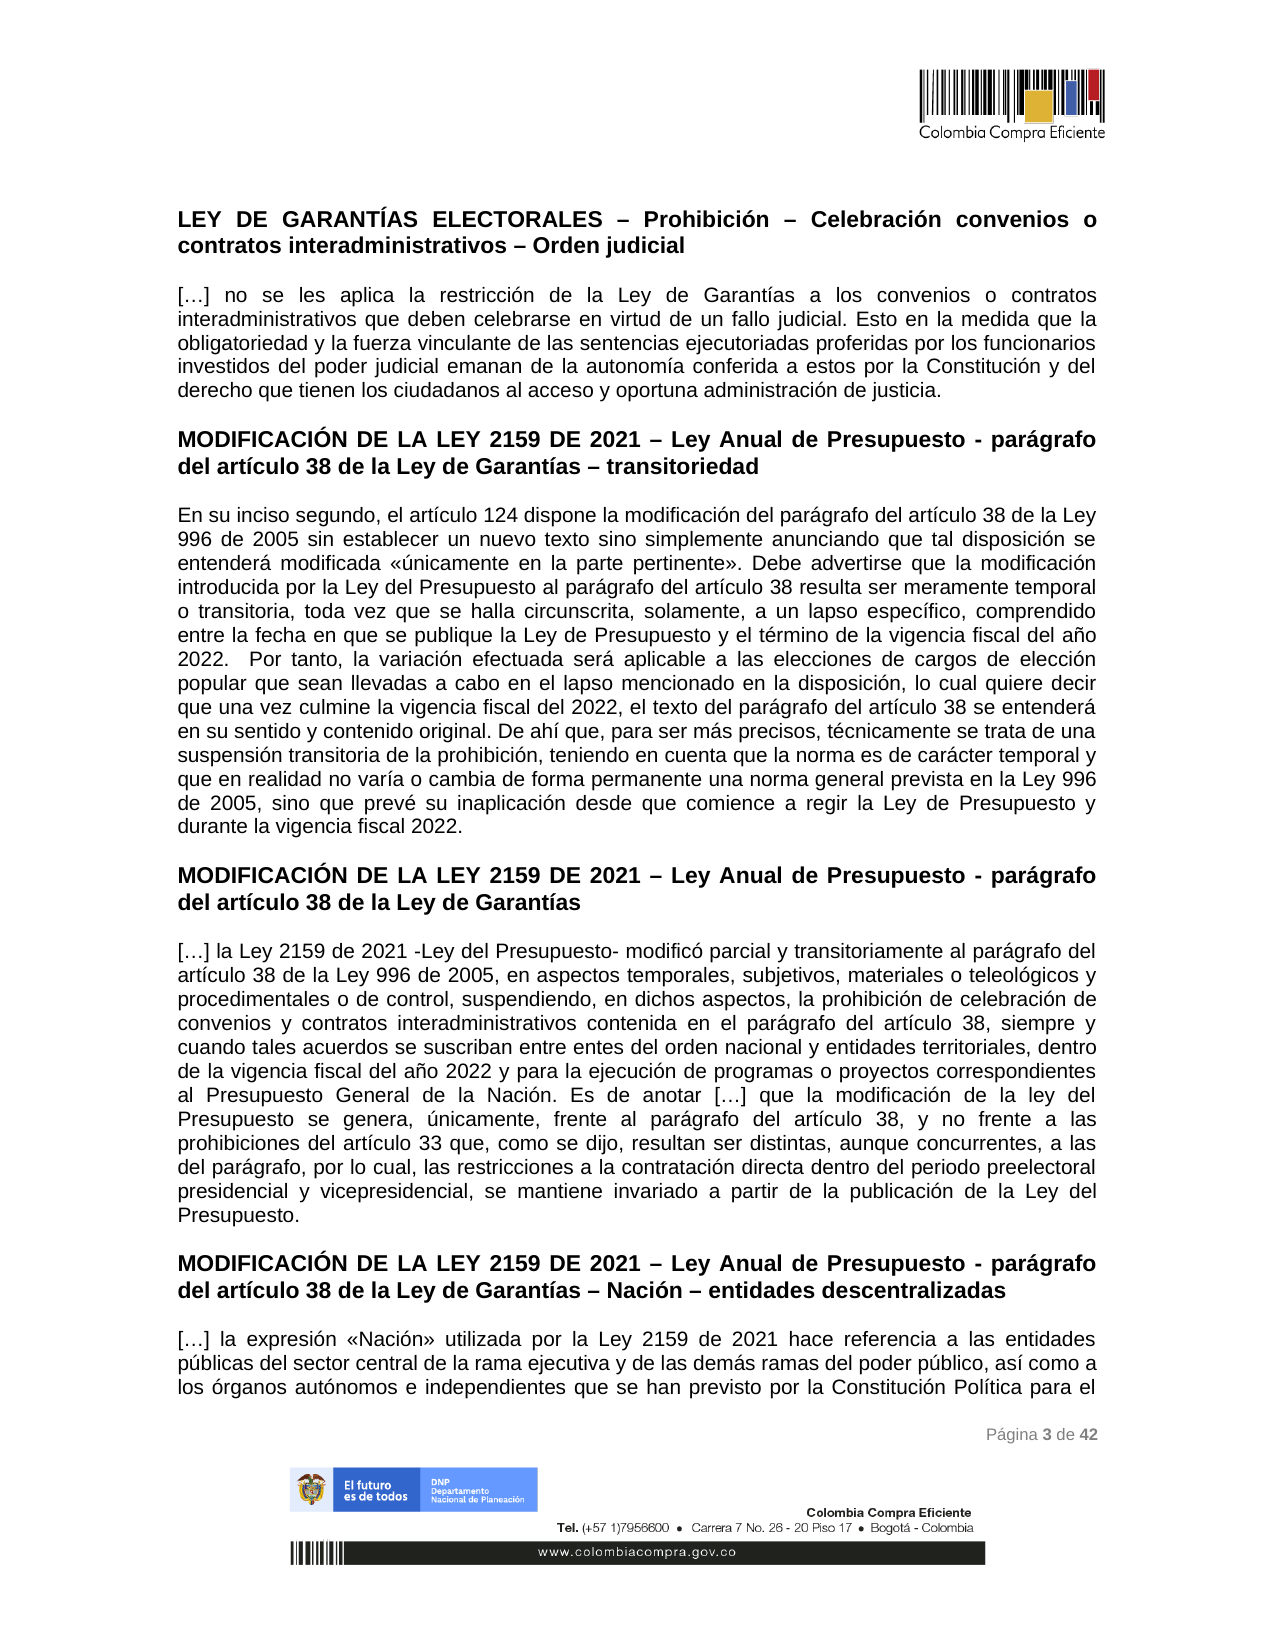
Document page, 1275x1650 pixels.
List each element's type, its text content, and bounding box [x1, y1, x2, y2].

picture [289, 1467, 986, 1565]
text MODIFICACIÓN DE LA LEY 2159 DE 2021 – Ley Anual de Presupuesto - parágrafo del artículo 38 de la Ley de Garantías – transitoriedad [177, 426, 1098, 479]
text En su inciso segundo, el artículo 124 dispone la modificación del parágrafo del artículo 38 de la Ley 996 de 2005 sin establecer un nuevo texto sino simplemente anunciando que tal disposición se entenderá modificada «únicamente en la parte pertinente». Debe advertirse que la modificación introducida por la Ley del Presupuesto al parágrafo del artículo 38 resulta ser meramente temporal o transitoria, toda vez que se halla circunscrita, solamente, a un lapso específico, comprendido entre la fecha en que se publique la Ley de Presupuesto y el término de la vigencia fiscal del año 2022. Por tanto, la variación efectuada será aplicable a las elecciones de cargos de elección popular que sean llevadas a cabo en el lapso mencionado en la disposición, lo cual quiere decir que una vez culmine la vigencia fiscal del 2022, el texto del parágrafo del artículo 38 se entenderá en su sentido y contenido original. De ahí que, para ser más precisos, técnicamente se trata de una suspensión transitoria de la prohibición, teniendo en cuenta que la norma es de carácter temporal y que en realidad no varía o cambia de forma permanente una norma general prevista en la Ley 996 de 2005, sino que prevé su inaplicación desde que comience a regir la Ley de Presupuesto y durante la vigencia fiscal 2022. [177, 503, 1098, 838]
text LEY DE GARANTÍAS ELECTORALES – Prohibición – Celebración convenios o contratos interadministrativos – Orden judicial [177, 206, 1098, 258]
text […] la Ley 2159 de 2021 -Ley del Presupuesto- modificó parcial y transitoriamente al parágrafo del artículo 38 de la Ley 996 de 2005, en aspectos temporales, subjetivos, materiales o teleológicos y procedimentales o de control, suspendiendo, en dichos aspectos, la prohibición de celebración de convenios y contratos interadministrativos contenida en el parágrafo del artículo 38, siempre y cuando tales acuerdos se suscriban entre entes del orden nacional y entidades territoriales, dentro de la vigencia fiscal del año 2022 y para la ejecución de programas o proyectos correspondientes al Presupuesto General de la Nación. Es de anotar […] que la modificación de la ley del Presupuesto se genera, únicamente, frente al parágrafo del artículo 38, y no frente a las prohibiciones del artículo 33 que, como se dijo, resultan ser distintas, aunque concurrentes, a las del parágrafo, por lo cual, las restricciones a la contratación directa dentro del periodo preelectoral presidencial y vicepresidencial, se mantiene invariado a partir de la publicación de la Ley del Presupuesto. [177, 939, 1098, 1226]
text MODIFICACIÓN DE LA LEY 2159 DE 2021 – Ley Anual de Presupuesto - parágrafo del artículo 38 de la Ley de Garantías – Nación – entidades descentralizadas [177, 1250, 1098, 1303]
text MODIFICACIÓN DE LA LEY 2159 DE 2021 – Ley Anual de Presupuesto - parágrafo del artículo 38 de la Ley de Garantías [177, 862, 1098, 915]
picture [908, 63, 1115, 149]
text […] no se les aplica la restricción de la Ley de Garantías a los convenios o contratos interadministrativos que deben celebrarse en virtud de un fallo judicial. Esto en la medida que la obligatoriedad y la fuerza vinculante de las sentencias ejecutoriadas proferidas por los funcionarios investidos del poder judicial emanan de la autonomía conferida a estos por la Constitución y del derecho que tienen los ciudadanos al acceso y oportuna administración de justicia. [177, 282, 1098, 402]
